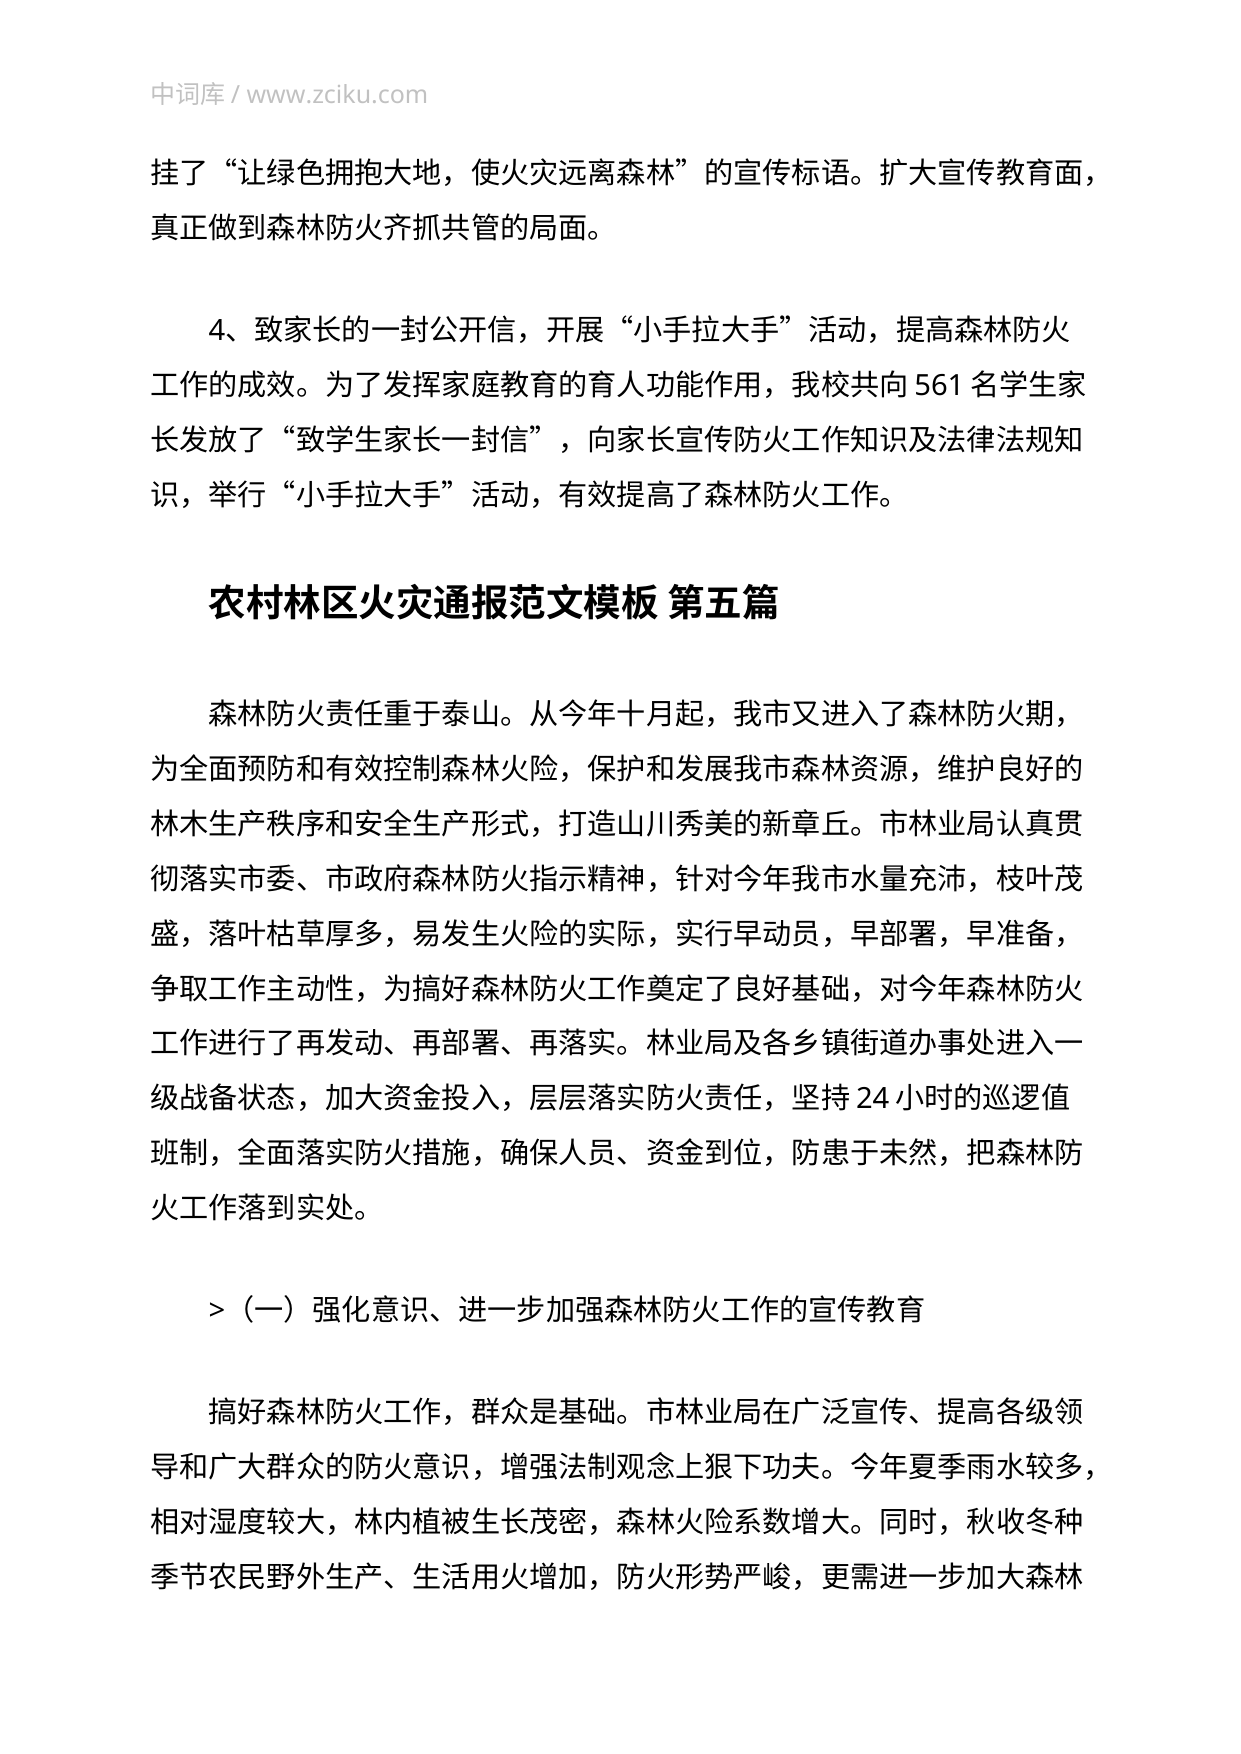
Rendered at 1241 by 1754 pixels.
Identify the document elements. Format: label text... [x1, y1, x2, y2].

text >（一）强化意识、进一步加强森林防火工作的宣传教育 [150, 1287, 1090, 1329]
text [150, 150, 1090, 247]
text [150, 1389, 1090, 1596]
text 森林防火责任重于泰山。从今年十月起，我市又进入了森林防火期，为全面预防和有效控制森林火险，保护和发展我市森林资源，维护良好的林木生产秩序和安全生产形式，打造山川秀美的新章丘。市林业局认真贯彻落实市委、市政府森林防火指示精神，针对今年我市水量充沛，枝叶茂盛，落叶枯草厚多，易发生火险的实际，实行早动员，早部署，早准备，争取工作主动性，为搞好森林防火工作奠定了良好基础，对今年森林防火工作进行了再发动、再部署、再落实。林业局及各乡镇街道办事处进入一级战备状态，加大资金投入，层层落实防火责任，坚持24小时的巡逻值班制，全面落实防火措施，确保人员、资金到位，防患于未然，把森林防火工作落到实处。 [150, 691, 1090, 1227]
text 4、致家长的一封公开信，开展“小手拉大手”活动，提高森林防火工作的成效。为了发挥家庭教育的育人功能作用，我校共向561名学生家长发放了“致学生家长一封信”，向家长宣传防火工作知识及法律法规知识，举行“小手拉大手”活动，有效提高了森林防火工作。 [150, 307, 1090, 514]
text 农村林区火灾通报范文模板 第五篇 [150, 573, 1090, 628]
